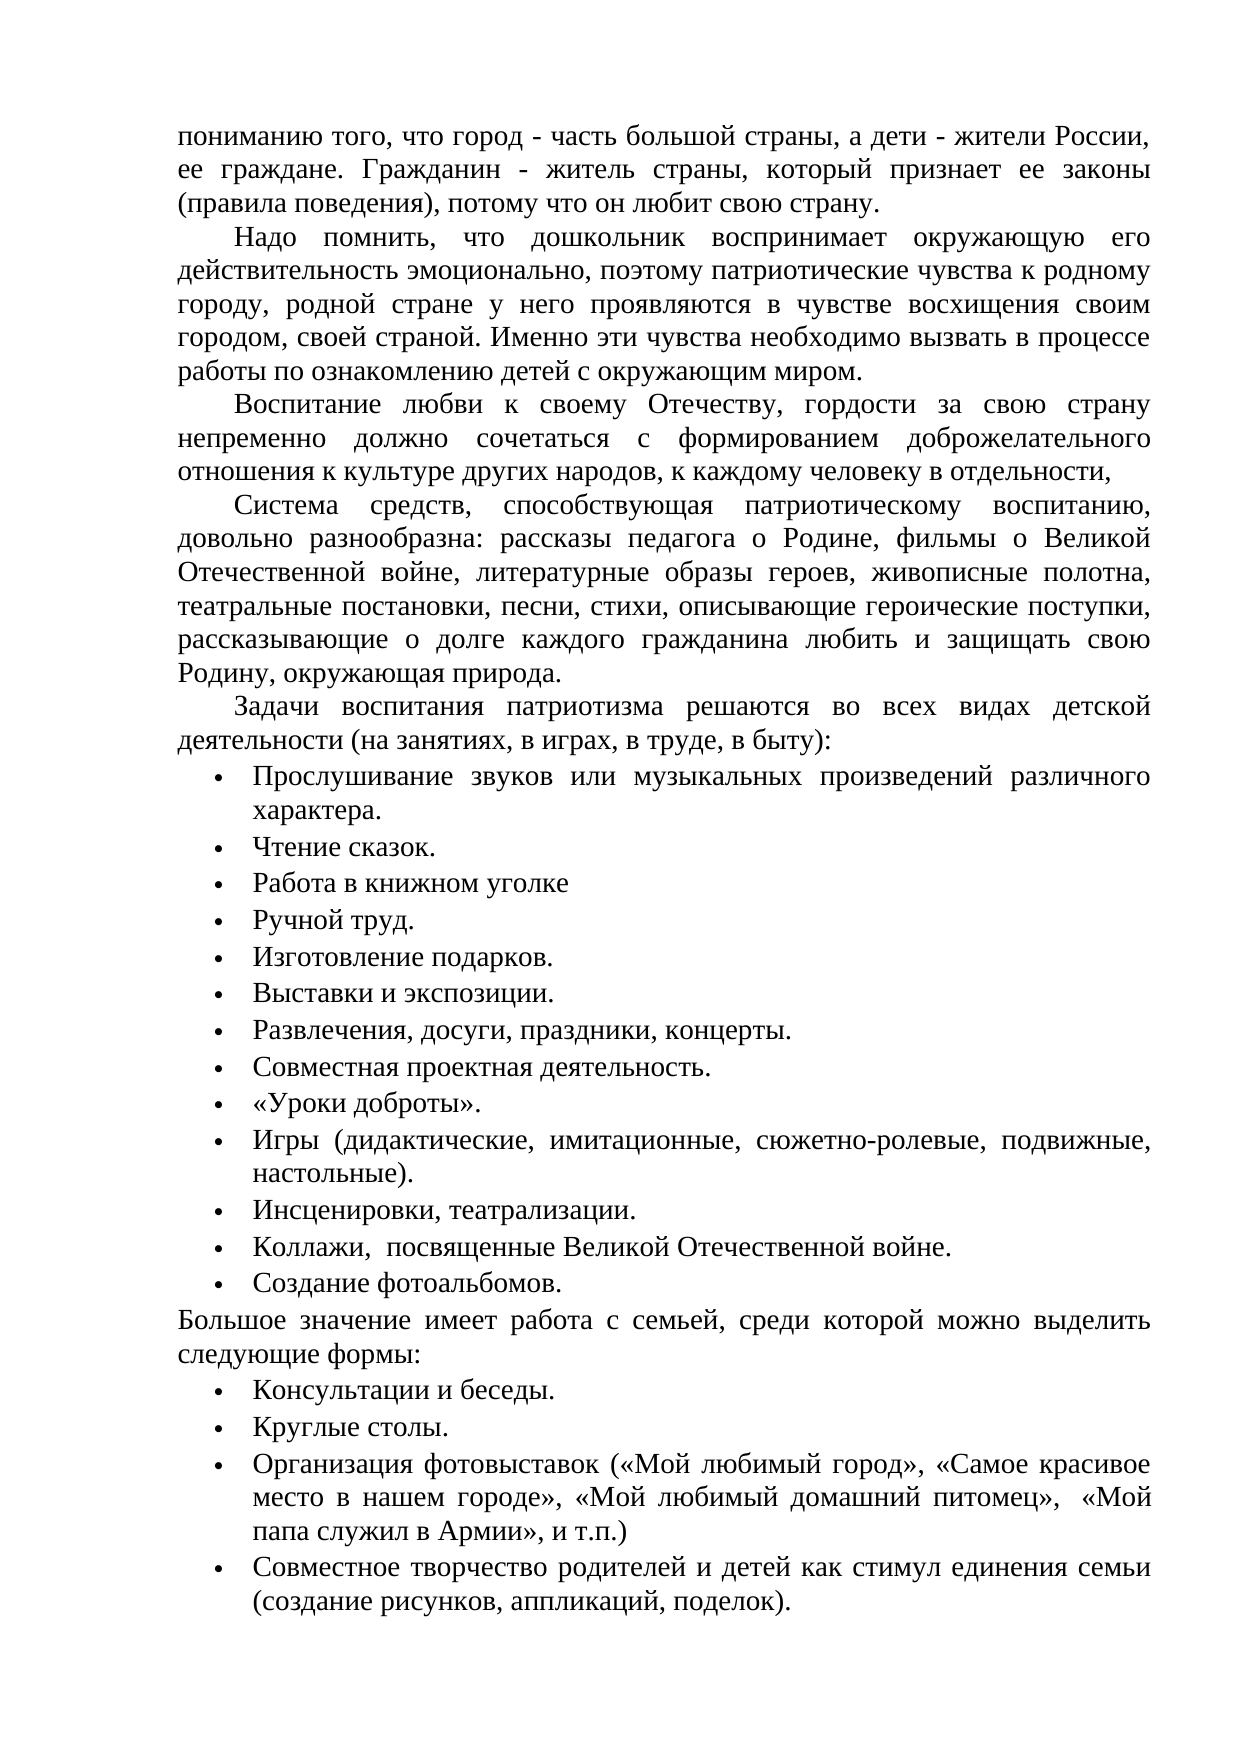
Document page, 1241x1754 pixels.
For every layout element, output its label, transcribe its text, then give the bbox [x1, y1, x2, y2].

list Ручной труд. [215, 902, 1152, 936]
list Организация фотовыставок («Мой любимый город», «Самое красивое место в нашем городе», «Мой любимый домашний питомец», «Мой папа служил в Армии», и т.п.) [215, 1446, 1152, 1546]
text Задачи воспитания патриотизма решаются во всех видах детской деятельности (на занятиях, в играх, в труде, в быту): [177, 688, 1152, 755]
list Консультации и беседы. [215, 1372, 1152, 1406]
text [177, 118, 1152, 219]
text Воспитание любви к своему Отечеству, гордости за свою страну непременно должно сочетаться с формированием доброжелательного отношения к культуре других народов, к каждому человеку в отдельности, [177, 386, 1152, 487]
text Система средств, способствующая патриотическому воспитанию, довольно разнообразна: рассказы педагога о Родине, фильмы о Великой Отечественной войне, литературные образы героев, живописные полотна, театральные постановки, песни, стихи, описывающие героические поступки, рассказывающие о долге каждого гражданина любить и защищать свою Родину, окружающая природа. [177, 487, 1152, 688]
list Коллажи, посвященные Великой Отечественной войне. [215, 1229, 1152, 1262]
list Развлечения, досуги, праздники, концерты. [215, 1012, 1152, 1046]
list Игры (дидактические, имитационные, сюжетно-ролевые, подвижные, настольные). [215, 1122, 1152, 1189]
text Надо помнить, что дошкольник воспринимает окружающую его действительность эмоционально, поэтому патриотические чувства к родному городу, родной стране у него проявляются в чувстве восхищения своим городом, своей страной. Именно эти чувства необходимо вызвать в процессе работы по ознакомлению детей с окружающим миром. [177, 219, 1152, 386]
list Прослушивание звуков или музыкальных произведений различного характера. [215, 758, 1152, 826]
text Большое значение имеет работа с семьей, среди которой можно выделить следующие формы: [177, 1302, 1152, 1369]
list Выставки и экспозиции. [215, 975, 1152, 1009]
list Изготовление подарков. [215, 939, 1152, 972]
list Создание фотоальбомов. [215, 1266, 1152, 1299]
list Совместная проектная деятельность. [215, 1049, 1152, 1082]
list Инсценировки, театрализации. [215, 1192, 1152, 1226]
list Чтение сказок. [215, 829, 1152, 862]
list Работа в книжном уголке [215, 865, 1152, 899]
list «Уроки доброты». [215, 1085, 1152, 1119]
list Круглые столы. [215, 1409, 1152, 1443]
list Совместное творчество родителей и детей как стимул единения семьи (создание рисунков, аппликаций, поделок). [215, 1549, 1152, 1617]
